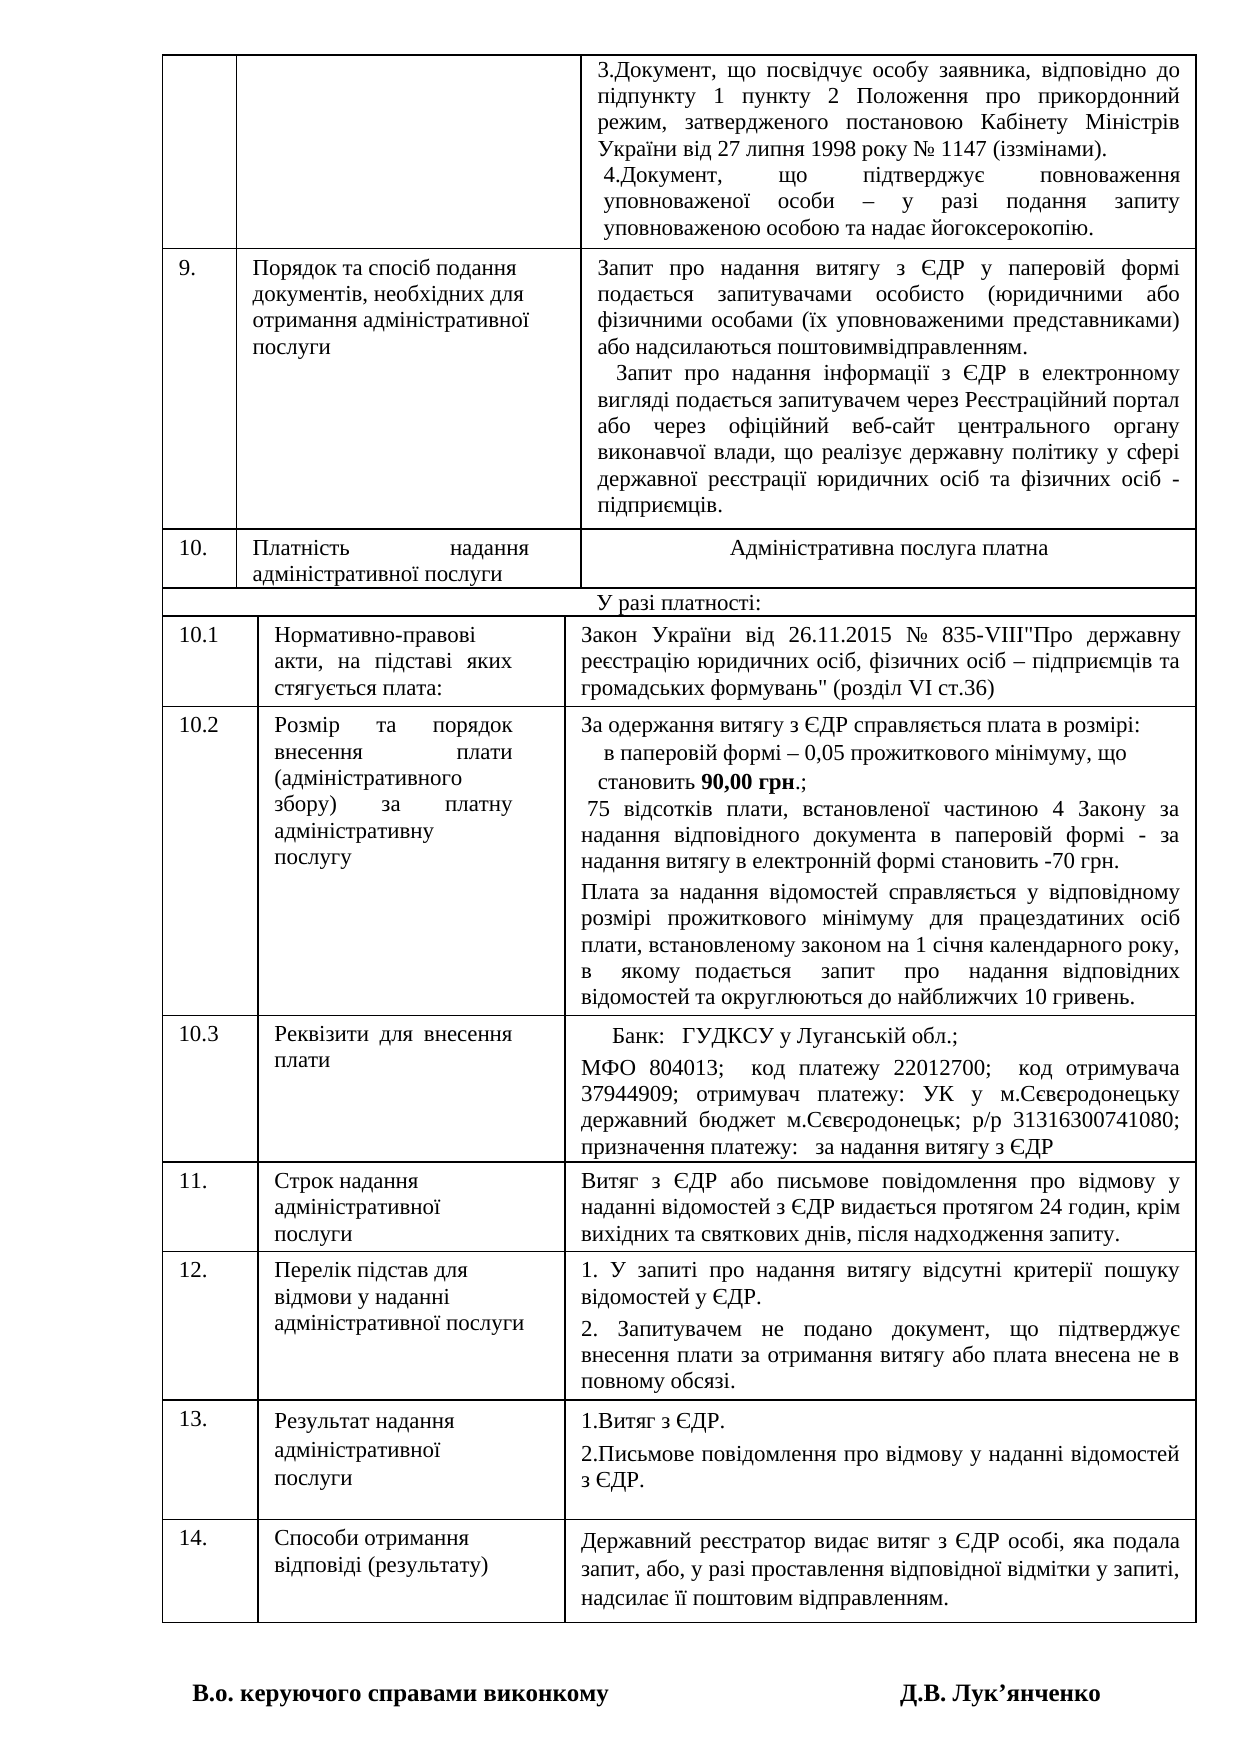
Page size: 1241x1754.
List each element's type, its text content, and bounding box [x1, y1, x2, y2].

table_cell 10.1 [163, 617, 257, 706]
table_cell Нормативно-правові акти, на підставі яких стягується плата: [259, 617, 564, 706]
table_cell Витяг з ЄДР або письмове повідомлення про відмову у наданні відомостей з ЄДР видається протягом 24 годин, крім вихідних та святкових днів, після надходження запиту. [566, 1163, 1195, 1251]
table_cell Державний реєстратор видає витяг з ЄДР особі, яка подала запит, або, у разі проставлення відповідної відмітки у запиті, надсилає її поштовим відправленням. [566, 1520, 1195, 1622]
table_cell 10. [163, 530, 236, 587]
table_cell Платність надання адміністративної послуги [237, 530, 580, 587]
table_cell 12. [163, 1252, 257, 1399]
table_cell Закон України від 26.11.2015 № 835-VIII"Про державну реєстрацію юридичних осіб, фізичних осіб – підприємців та громадських формувань" (розділ VI ст.36) [566, 617, 1195, 706]
table_cell За одержання витягу з ЄДР справляється плата в розмірі: в паперовій формі – 0,05 прожиткового мінімуму, що становить 90,00 грн.; 75 відсотків плати, встановленої частиною 4 Закону за надання відповідного документа в паперовій формі - за надання витягу в електронній формі становить -70 грн. Плата за надання відомостей справляється у відповідному розмірі прожиткового мінімуму для працездатиних осіб плати, встановленому законом на 1 січня календарного року, в якому подається запит про надання відповідних відомостей та округлюються до найближчих 10 гривень. [566, 707, 1195, 1014]
table_cell Банк: ГУДКСУ у Луганській обл.; МФО 804013; код платежу 22012700; код отримувача 37944909; отримувач платежу: УК у м.Сєвєродонецьку державний бюджет м.Сєвєродонецьк; р/р 31316300741080; призначення платежу: за надання витягу з ЄДР [566, 1016, 1195, 1161]
table_cell Адміністративна послуга платна [582, 530, 1195, 587]
table_cell Розмір та порядок внесення плати (адміністративного збору) за платну адміністративну послугу [259, 707, 564, 1014]
table_cell Строк надання адміністративної послуги [259, 1163, 564, 1251]
table_cell Способи отримання відповіді (результату) [259, 1520, 564, 1622]
table_cell 3.Документ, що посвідчує особу заявника, відповідно до підпункту 1 пункту 2 Положення про прикордонний режим, затвердженого постановою Кабінету Міністрів України від 27 липня 1998 року № 1147 (іззмінами). 4.Документ, що підтверджує повноваження уповноваженої особи – у разі подання запиту уповноваженою особою та надає йогоксерокопію. [582, 56, 1195, 247]
text В.о. керуючого справами виконкому Д.В. Лук’янченко [192, 1678, 1186, 1707]
table_cell 1. У запиті про надання витягу відсутні критерії пошуку відомостей у ЄДР. 2. Запитувачем не подано документ, що підтверджує внесення плати за отримання витягу або плата внесена не в повному обсязі. [566, 1252, 1195, 1399]
table_cell [237, 56, 580, 247]
table_cell Реквізити для внесення плати [259, 1016, 564, 1161]
table_cell 14. [163, 1520, 257, 1622]
table_cell 10.2 [163, 707, 257, 1014]
table_cell 1.Витяг з ЄДР. 2.Письмове повідомлення про відмову у наданні відомостей з ЄДР. [566, 1401, 1195, 1519]
table_cell Запит про надання витягу з ЄДР у паперовій формі подається запитувачами особисто (юридичними або фізичними особами (їх уповноваженими представниками) або надсилаються поштовимвідправленням. Запит про надання інформації з ЄДР в електронному вигляді подається запитувачем через Реєстраційний портал або через офіційний веб-сайт центрального органу виконавчої влади, що реалізує державну політику у сфері державної реєстрації юридичних осіб та фізичних осіб - підприємців. [582, 249, 1195, 528]
table_cell 11. [163, 1163, 257, 1251]
table_cell 9. [163, 249, 236, 528]
table_cell У разі платності: [163, 589, 1195, 615]
table_cell Порядок та спосіб подання документів, необхідних для отримання адміністративної послуги [237, 249, 580, 528]
table_cell Результат надання адміністративної послуги [259, 1401, 564, 1519]
table_cell 13. [163, 1401, 257, 1519]
table_cell 10.3 [163, 1016, 257, 1161]
table_cell [163, 56, 236, 247]
table_cell Перелік підстав для відмови у наданні адміністративної послуги [259, 1252, 564, 1399]
